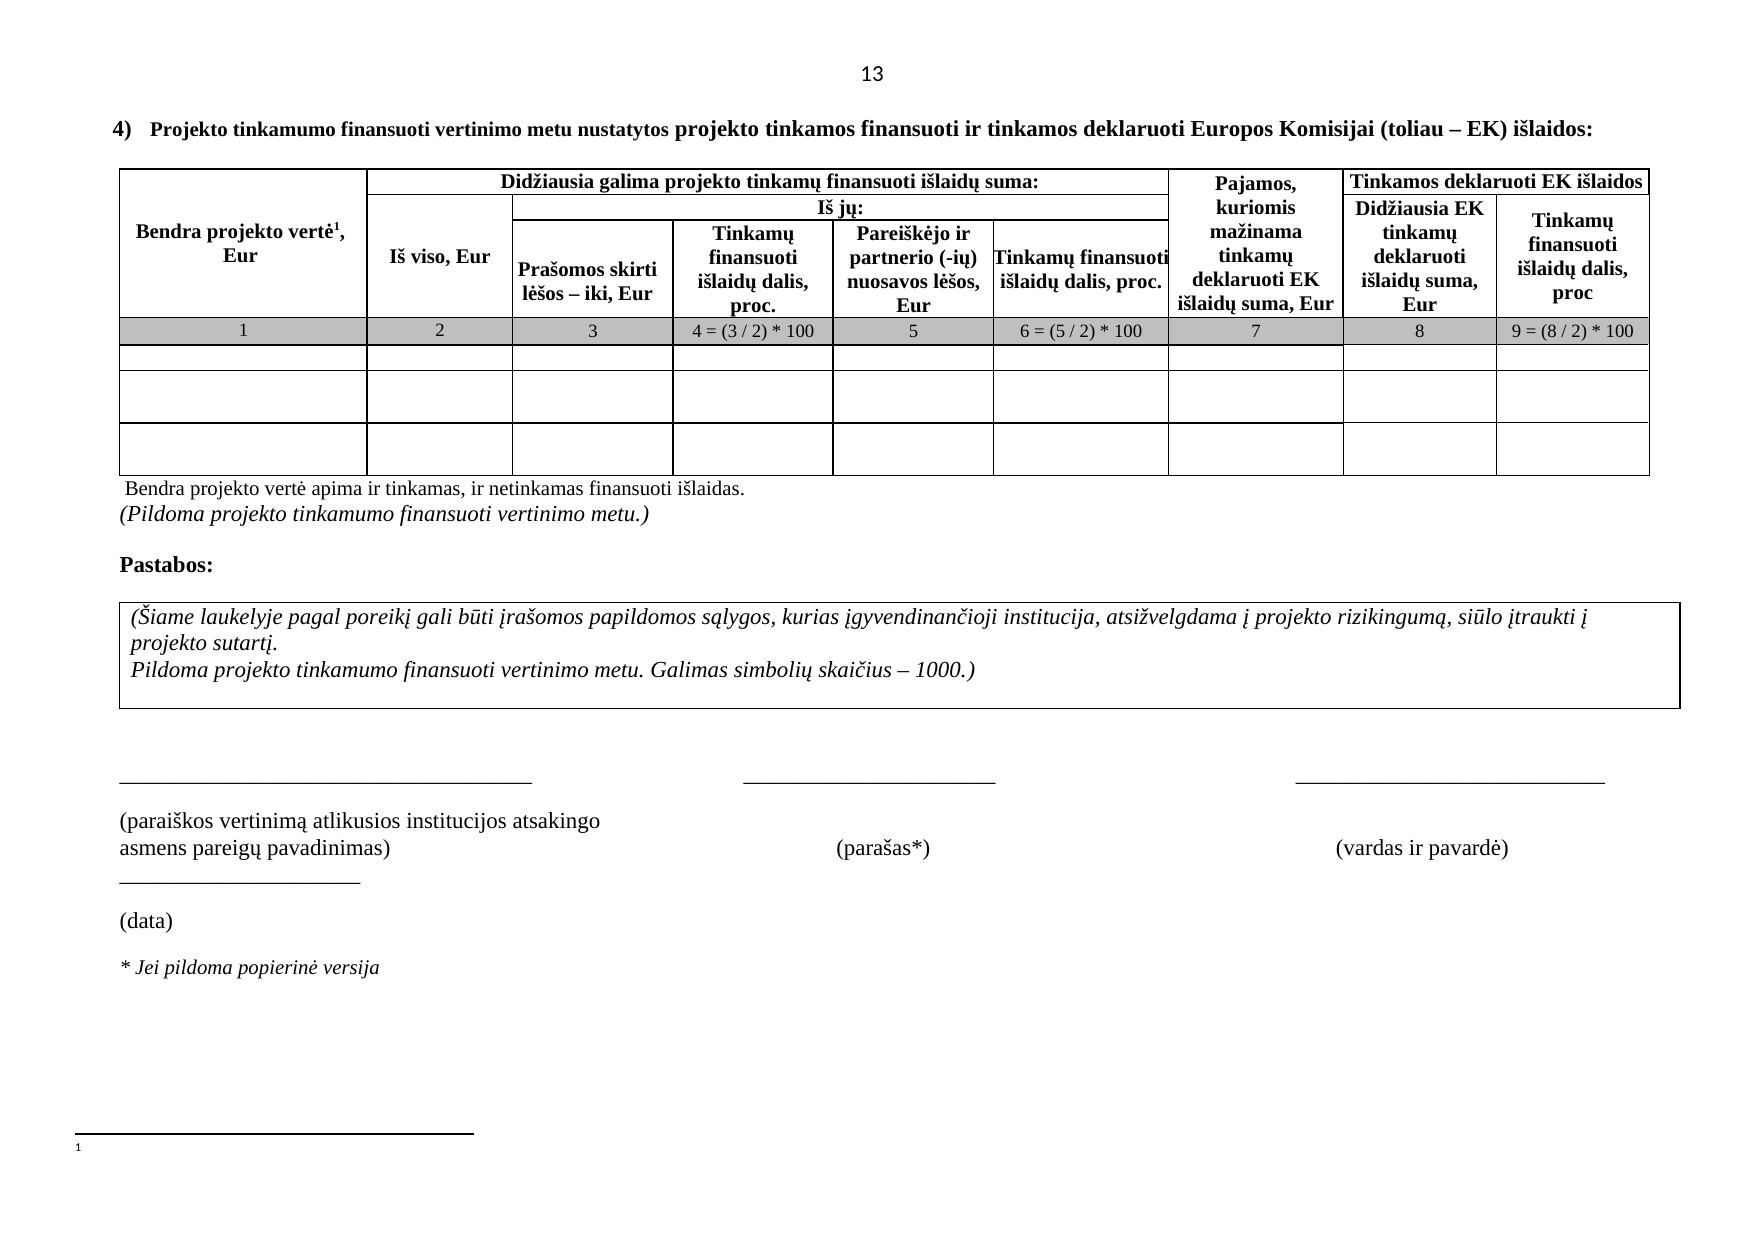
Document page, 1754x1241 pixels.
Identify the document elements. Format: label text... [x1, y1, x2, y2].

table_cell Tinkamų finansuoti išlaidų dalis, proc. [674, 221, 832, 317]
table_cell [834, 371, 993, 422]
table_cell [120, 371, 366, 422]
table_cell 2 [368, 318, 512, 344]
table_cell Pareiškėjo ir partnerio (-ių) nuosavos lėšos, Eur [834, 221, 993, 317]
table_cell [994, 346, 1168, 369]
table_cell [1344, 345, 1496, 369]
table_cell [674, 346, 832, 369]
table_cell [513, 371, 672, 422]
table_cell 6 = (5 / 2) * 100 [994, 318, 1168, 344]
table_cell [120, 346, 366, 369]
table_cell [120, 424, 366, 475]
table_cell 8 [1344, 318, 1496, 344]
text Bendra projekto vertė apima ir tinkamas, ir netinkamas finansuoti išlaidas. [75, 476, 1668, 500]
table_header Tinkamos deklaruoti EK išlaidos [1344, 170, 1648, 193]
table_cell Prašomos skirti lėšos – iki, Eur [513, 221, 672, 317]
table_header Bendra projekto vertė, Eur [120, 170, 366, 317]
text _____________________ [119, 860, 1668, 887]
table_cell Iš viso, Eur [368, 195, 512, 317]
text (data) [119, 907, 1668, 934]
table_cell [994, 424, 1168, 475]
table_cell [1169, 371, 1343, 422]
table_cell [368, 346, 512, 369]
table_cell [513, 424, 672, 475]
table_cell [994, 371, 1168, 422]
table_cell 1 [120, 318, 366, 344]
table_cell Tinkamų finansuoti išlaidų dalis, proc [1497, 195, 1649, 317]
table_cell [1169, 346, 1343, 369]
table_cell [674, 371, 832, 422]
table_cell [1497, 370, 1649, 422]
text asmens pareigų pavadinimas) (parašas*) (vardas ir pavardė) [119, 834, 1668, 860]
table_cell [1344, 371, 1496, 422]
table_header Didžiausia galima projekto tinkamų finansuoti išlaidų suma: [368, 170, 1168, 193]
table_cell 3 [513, 318, 672, 344]
table_cell [1497, 344, 1649, 369]
table_cell [834, 346, 993, 369]
text ____________________________________ ______________________ ___________________________ [119, 760, 1668, 787]
table_cell [368, 371, 512, 422]
table_cell Tinkamų finansuoti išlaidų dalis, proc. [994, 221, 1168, 317]
table_cell 7 [1169, 318, 1343, 344]
table_cell [674, 424, 832, 475]
text (Pildoma projekto tinkamumo finansuoti vertinimo metu.) [119, 500, 1668, 526]
text * Jei pildoma popierinė versija [119, 955, 1668, 979]
table_cell [1344, 423, 1496, 475]
table_cell [513, 346, 672, 369]
table_cell [1497, 422, 1649, 475]
table_cell [1169, 424, 1343, 475]
table_cell 9 = (8 / 2) * 100 [1497, 317, 1649, 344]
table_cell Iš jų: [513, 195, 1168, 219]
table_cell 5 [834, 318, 993, 344]
text (paraiškos vertinimą atlikusios institucijos atsakingo [119, 808, 1668, 834]
table_header Pajamos, kuriomis mažinama tinkamų deklaruoti EK išlaidų suma, Eur [1169, 170, 1342, 317]
table_cell 4 = (3 / 2) * 100 [674, 318, 832, 344]
table_cell [834, 424, 993, 475]
table_cell [368, 424, 512, 475]
table_cell Didžiausia EK tinkamų deklaruoti išlaidų suma, Eur [1344, 195, 1496, 317]
text Pastabos: [119, 551, 1668, 577]
list Projekto tinkamumo finansuoti vertinimo metu nustatytos projekto tinkamos finansuoti ir tinkamos deklaruoti Europos Komisijai (toliau – EK) išlaidos: [112, 115, 1668, 141]
table_header (Šiame laukelyje pagal poreikį gali būti įrašomos papildomos sąlygos, kurias įgyvendinančioji institucija, atsižvelgdama į projekto rizikingumą, siūlo įtraukti į projekto sutartį. Pildoma projekto tinkamumo finansuoti vertinimo metu. Galimas simbolių skaičius – 1000.) [120, 603, 1679, 708]
